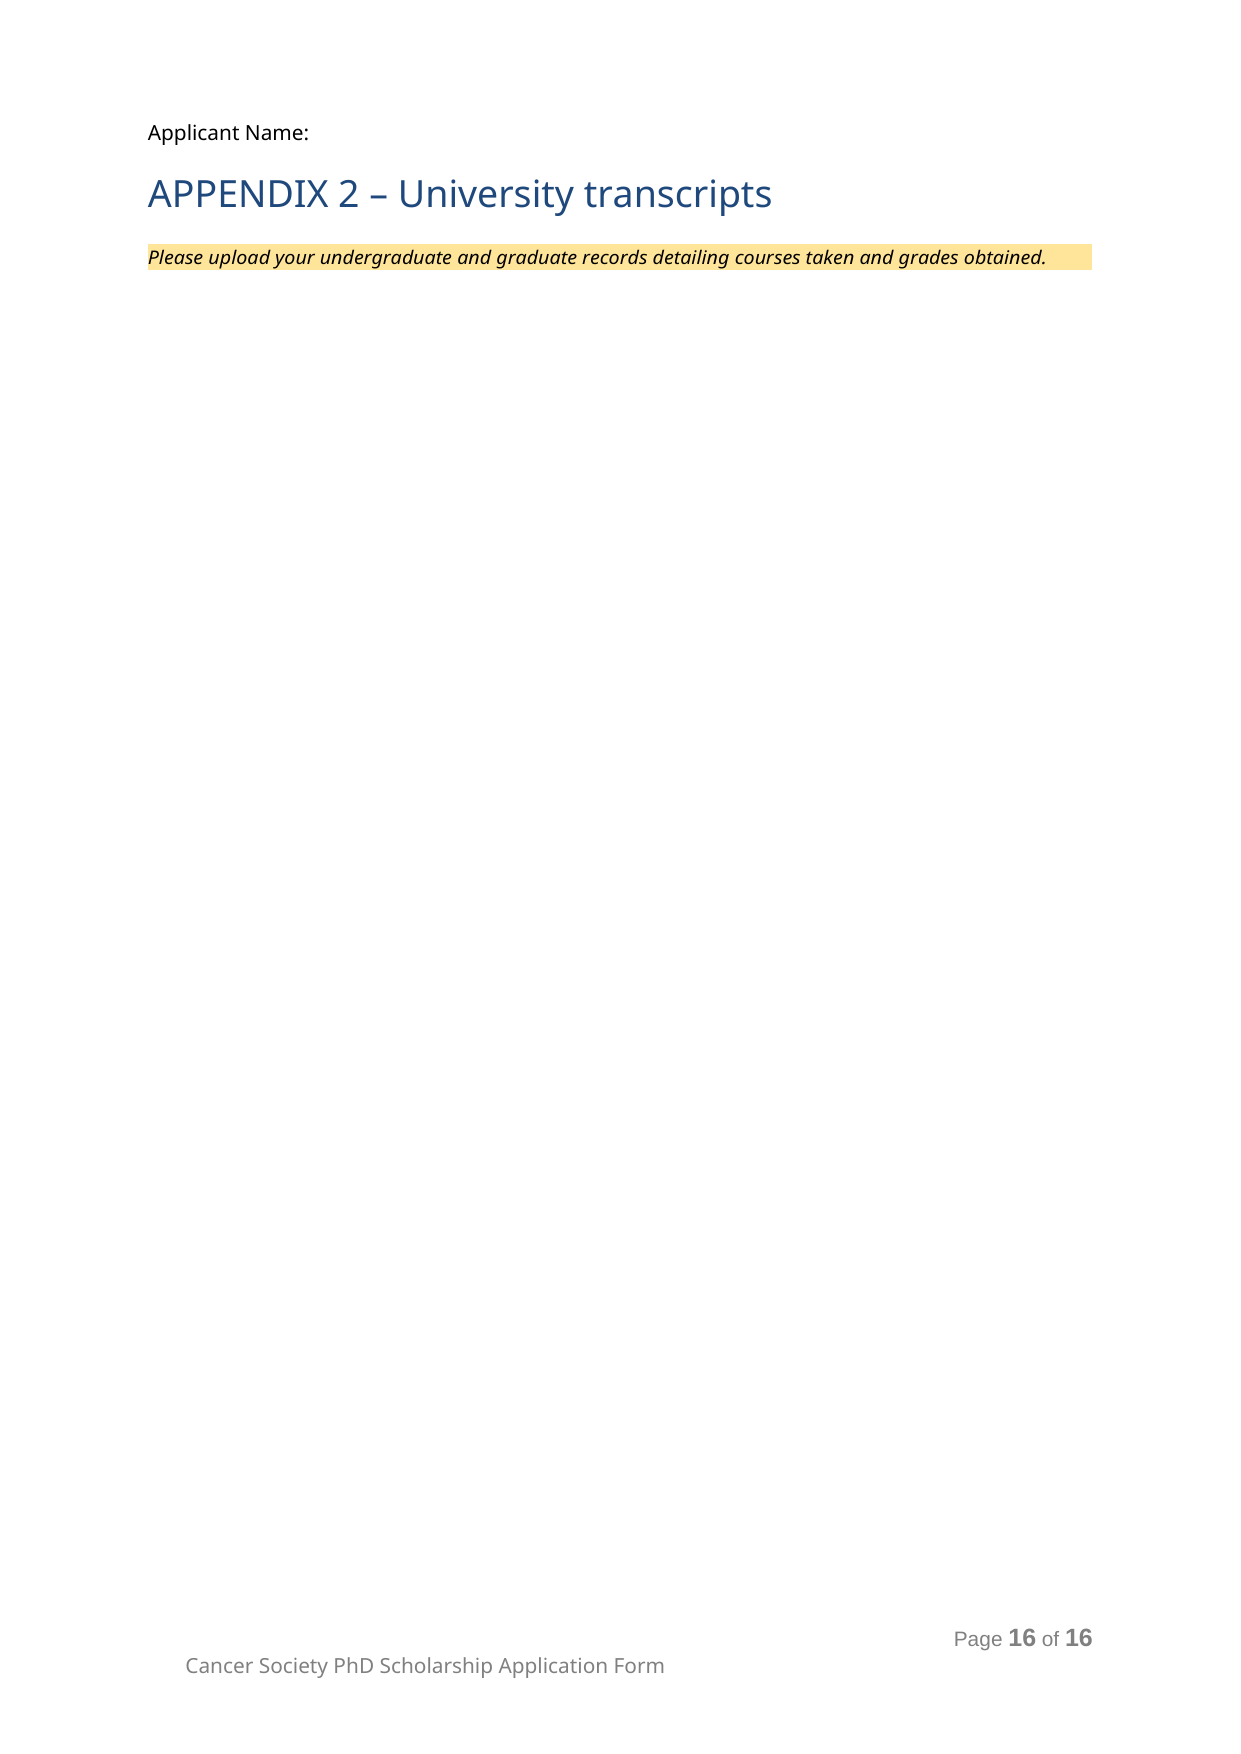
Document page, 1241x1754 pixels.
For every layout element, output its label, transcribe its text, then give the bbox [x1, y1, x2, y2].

subtitle APPENDIX 2 – University transcripts [148, 168, 1092, 219]
text Please upload your undergraduate and graduate records detailing courses taken and grades obtained. [148, 244, 1092, 270]
